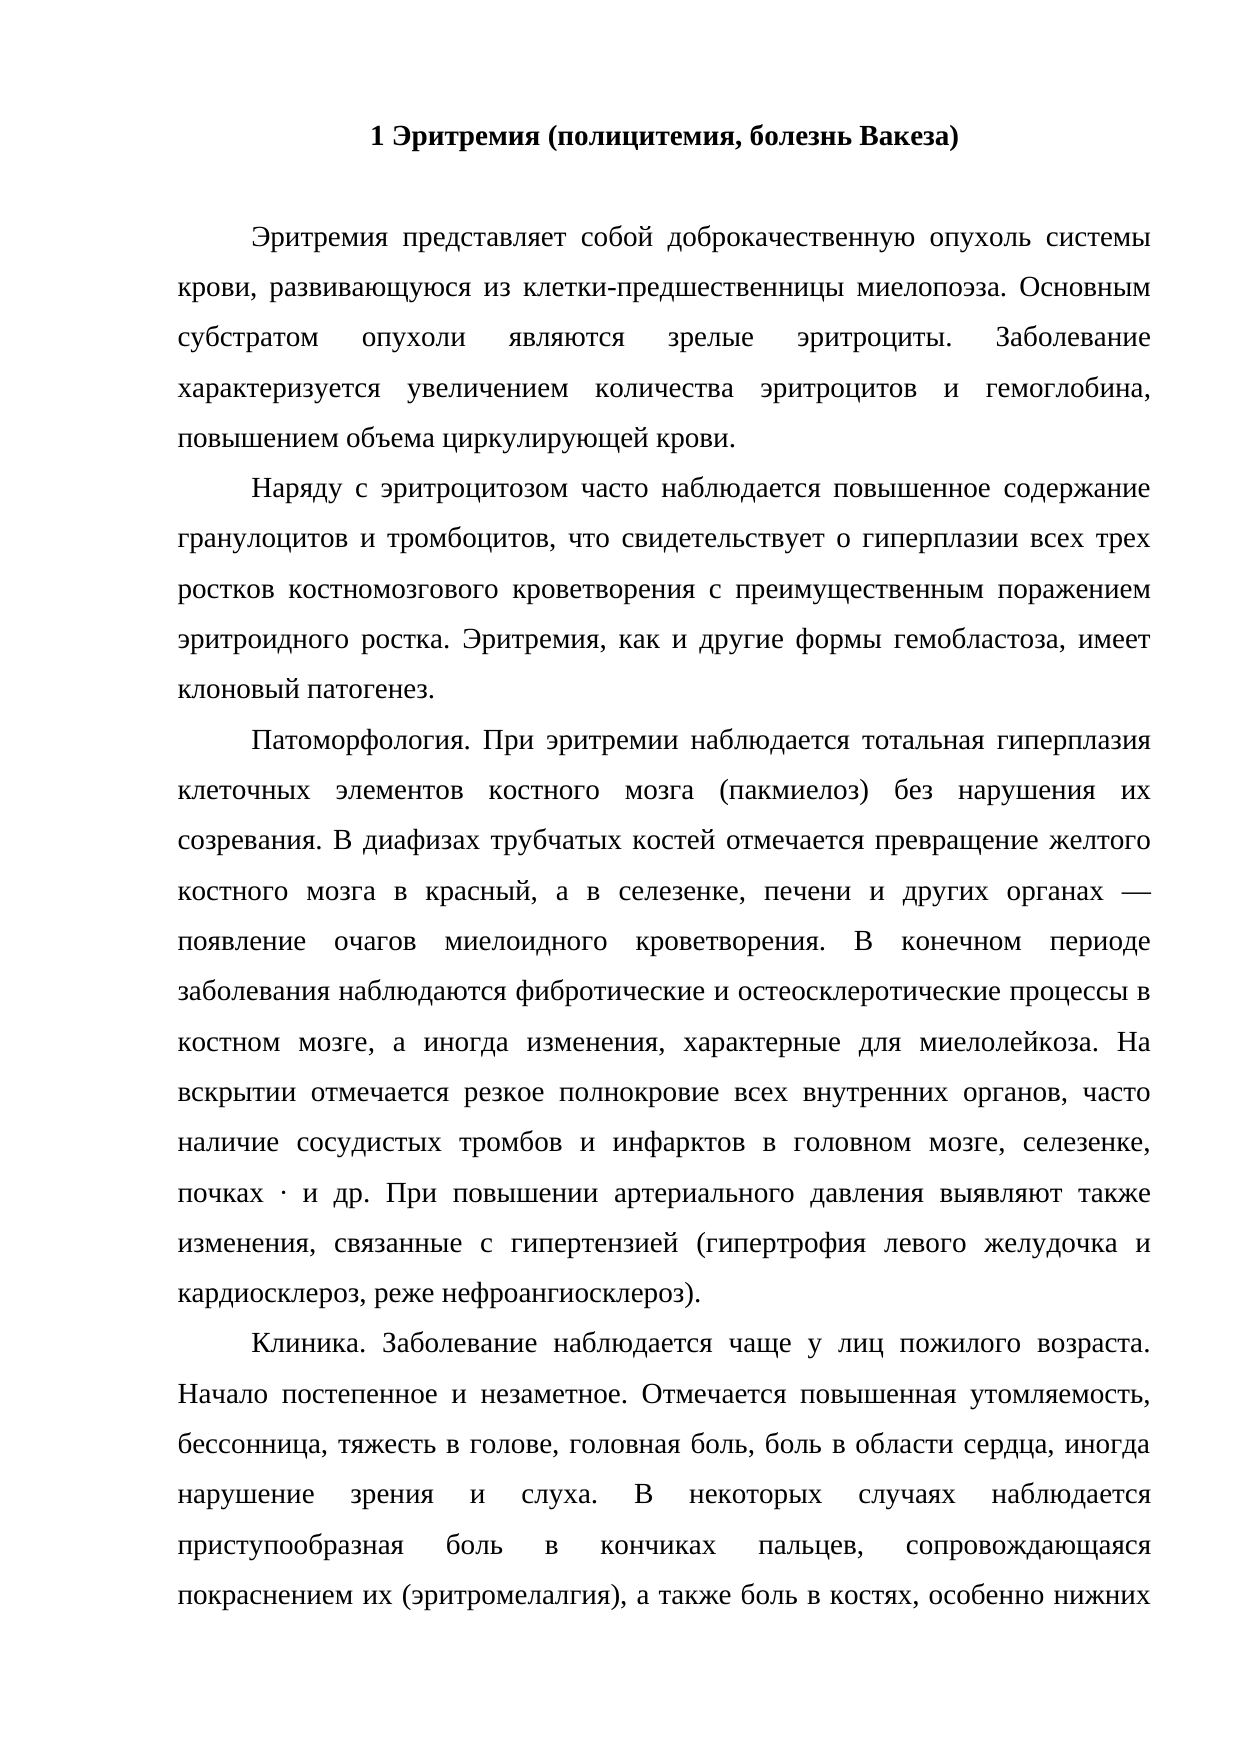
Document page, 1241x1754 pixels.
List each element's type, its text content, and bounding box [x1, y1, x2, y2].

text Πатоморфология. При эритремии наблюдается тотальная гиперплазия клеточных элементов костного мозга (пакмиелоз) без нарушения их созревания. В диафизах трубчатых костей отмечается превращение желтого костного мозга в красный, а в селезенке, печени и других органах — появление очагов миелоидного кроветворения. В конечном периоде заболевания наблюдаются фибротические и остеосклеротические процессы в костном мозге, а иногда изменения, характерные для миелолейкоза. На вскрытии отмечается резкое полнокровие всех внутренних органов, часто наличие сосудистых тромбов и инфарктов в головном мозге, селезенке, почках · и др. При повышении артериального давления выявляют также изменения, связанные с гипертензией (гипертрофия левого желудочка и кардиосклероз, реже нефроангиосклероз). [177, 722, 1152, 1309]
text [177, 1326, 1152, 1611]
text Наряду с эритроцитозом часто наблюдается повышенное содержание гранулоцитов и тромбоцитов, что свидетельствует о гиперплазии всех трех ростков костномозгового кроветворения с преимущественным поражением эритроидного ростка. Эритремия, как и другие формы гемобластоза, имеет клоновый патогенез. [177, 470, 1152, 705]
text Эритремия представляет собой доброкачественную опухоль системы крови, развивающуюся из клетки-предшественницы миелопоэза. Основным субстратом опухоли являются зрелые эритроциты. Заболевание характеризуется увеличением количества эритроцитов и гемоглобина, повышением объема циркулирующей крови. [177, 219, 1152, 453]
text 1 Эритремия (полицитемия, болезнь Вакеза) [177, 118, 1152, 152]
